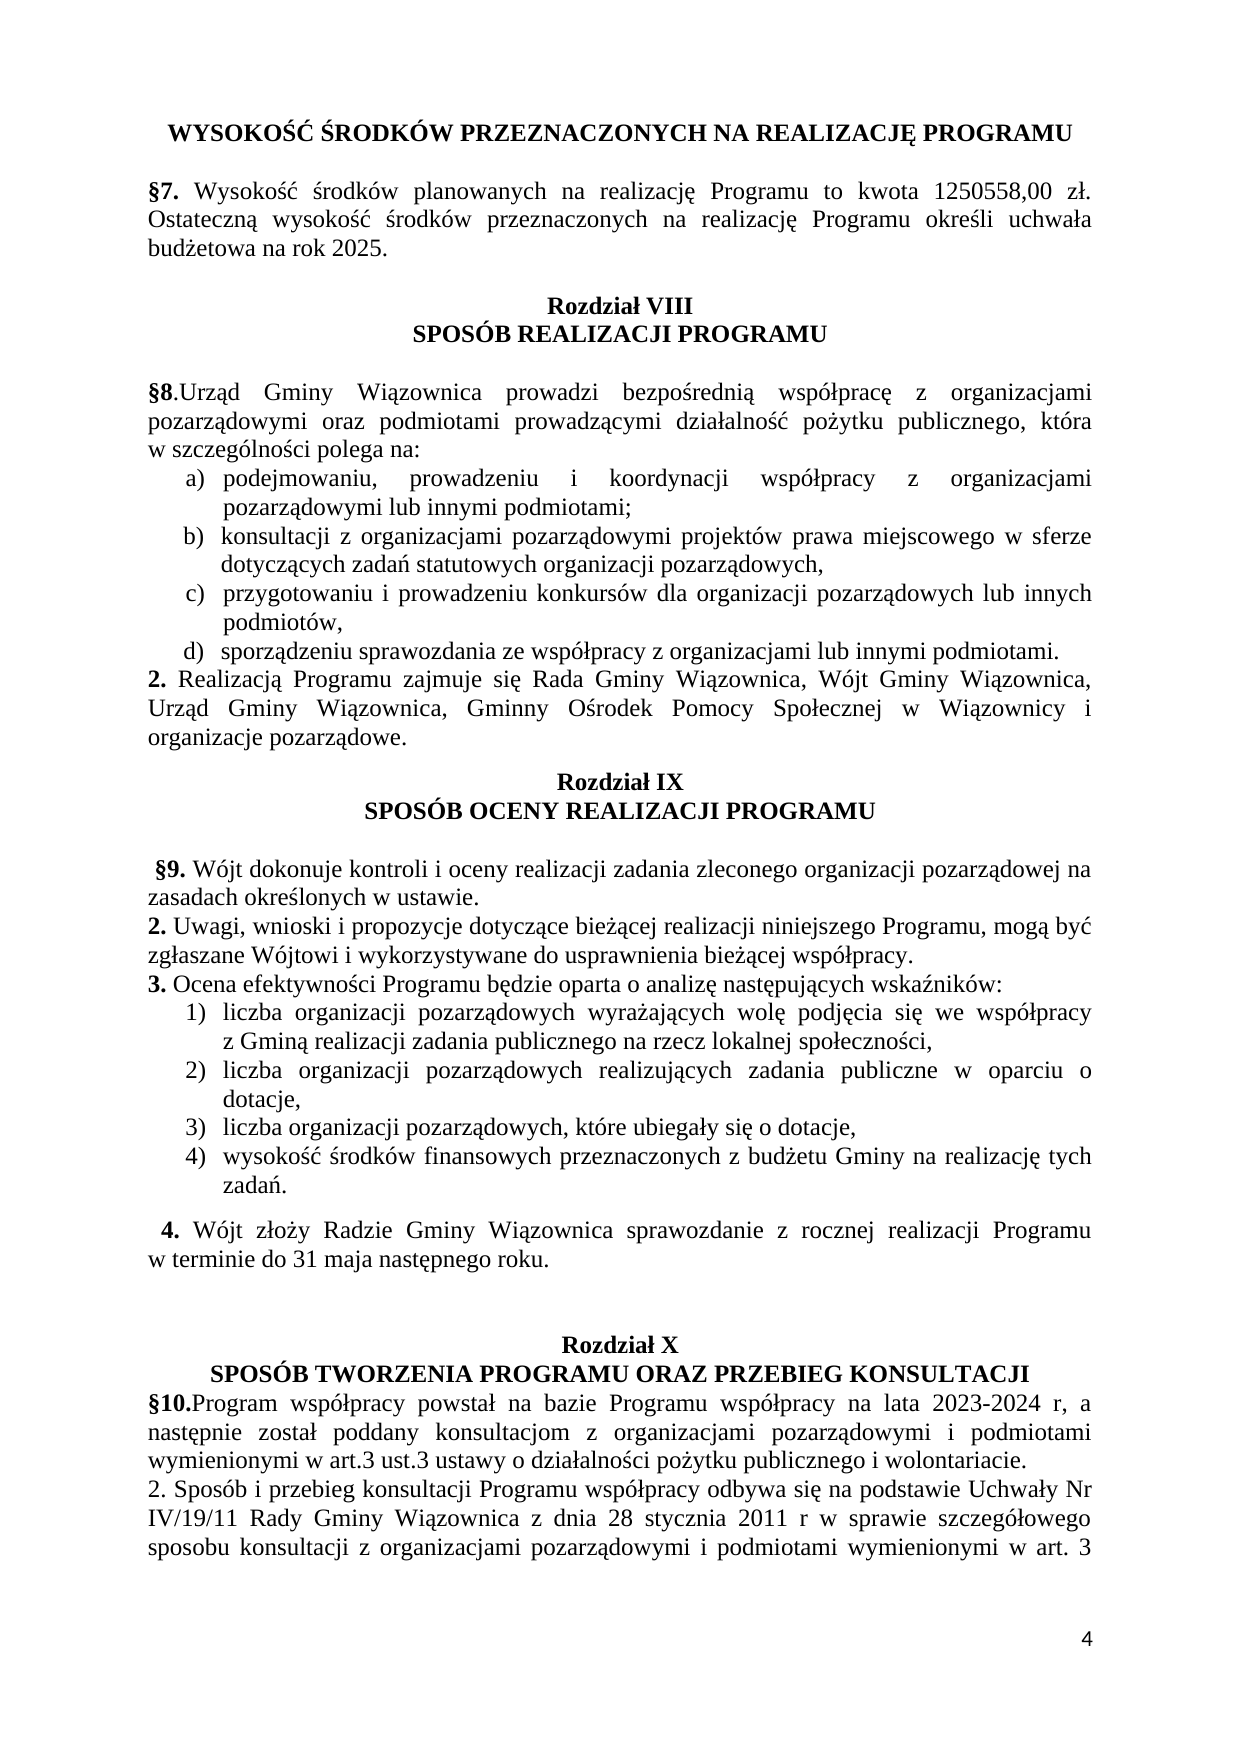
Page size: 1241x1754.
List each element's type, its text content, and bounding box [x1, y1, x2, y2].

text 2. Realizacją Programu zajmuje się Rada Gminy Wiązownica, Wójt Gminy Wiązownica, Urząd Gminy Wiązownica, Gminny Ośrodek Pomocy Społecznej w Wiązownicy i organizacje pozarządowe. [148, 664, 1093, 751]
text SPOSÓB REALIZACJI PROGRAMU [148, 319, 1093, 348]
list liczba organizacji pozarządowych, które ubiegały się o dotacje, [185, 1112, 1093, 1141]
text §9. Wójt dokonuje kontroli i oceny realizacji zadania zleconego organizacji pozarządowej na zasadach określonych w ustawie. [148, 854, 1093, 911]
list liczba organizacji pozarządowych realizujących zadania publiczne w oparciu o dotacje, [185, 1055, 1093, 1112]
text 4. Wójt złoży Radzie Gminy Wiązownica sprawozdanie z rocznej realizacji Programu w terminie do 31 maja następnego roku. [148, 1215, 1093, 1273]
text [148, 1474, 1093, 1560]
text WYSOKOŚĆ ŚRODKÓW PRZEZNACZONYCH NA REALIZACJĘ PROGRAMU [148, 118, 1093, 147]
list sporządzeniu sprawozdania ze współpracy z organizacjami lub innymi podmiotami. [183, 636, 1093, 664]
list podejmowaniu, prowadzeniu i koordynacji współpracy z organizacjami pozarządowymi lub innymi podmiotami; [185, 463, 1093, 521]
text §8.Urząd Gminy Wiązownica prowadzi bezpośrednią współpracę z organizacjami pozarządowymi oraz podmiotami prowadzącymi działalność pożytku publicznego, która w szczególności polega na: [148, 377, 1093, 463]
text §7. Wysokość środków planowanych na realizację Programu to kwota 1250558,00 zł. Ostateczną wysokość środków przeznaczonych na realizację Programu określi uchwała budżetowa na rok 2025. [148, 176, 1093, 262]
text 3. Ocena efektywności Programu będzie oparta o analizę następujących wskaźników: [148, 969, 1093, 997]
text Rozdział X [148, 1330, 1093, 1359]
text §10.Program współpracy powstał na bazie Programu współpracy na lata 2023-2024 r, a następnie został poddany konsultacjom z organizacjami pozarządowymi i podmiotami wymienionymi w art.3 ust.3 ustawy o działalności pożytku publicznego i wolontariacie. [148, 1388, 1093, 1474]
text SPOSÓB OCENY REALIZACJI PROGRAMU [148, 796, 1093, 825]
text 2. Uwagi, wnioski i propozycje dotyczące bieżącej realizacji niniejszego Programu, mogą być zgłaszane Wójtowi i wykorzystywane do usprawnienia bieżącej współpracy. [148, 911, 1093, 969]
text SPOSÓB TWORZENIA PROGRAMU ORAZ PRZEBIEG KONSULTACJI [148, 1359, 1093, 1388]
text Rozdział IX [148, 767, 1093, 796]
list liczba organizacji pozarządowych wyrażających wolę podjęcia się we współpracy z Gminą realizacji zadania publicznego na rzecz lokalnej społeczności, [185, 997, 1093, 1055]
list przygotowaniu i prowadzeniu konkursów dla organizacji pozarządowych lub innych podmiotów, [185, 578, 1093, 636]
list wysokość środków finansowych przeznaczonych z budżetu Gminy na realizację tych zadań. [185, 1141, 1093, 1199]
text Rozdział VIII [148, 291, 1093, 319]
list konsultacji z organizacjami pozarządowymi projektów prawa miejscowego w sferze dotyczących zadań statutowych organizacji pozarządowych, [183, 521, 1093, 578]
